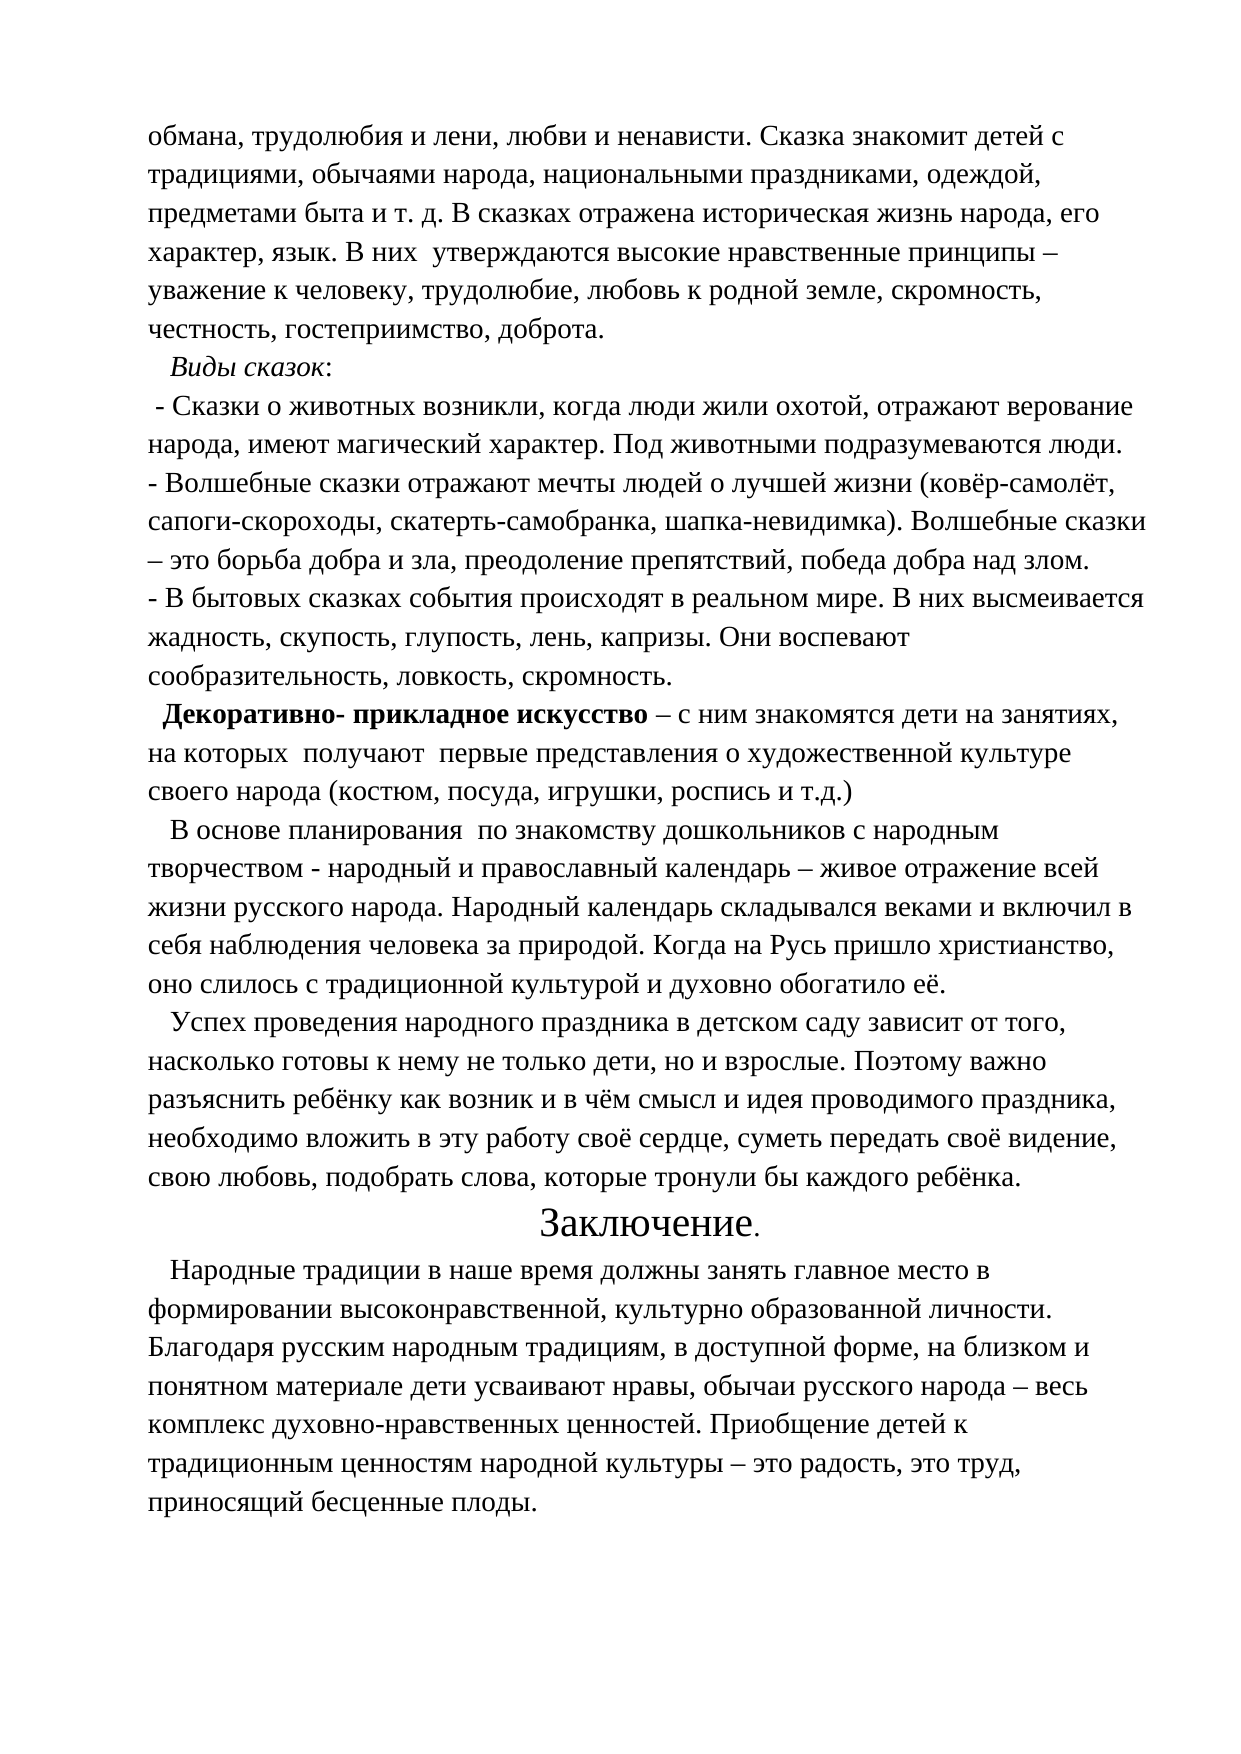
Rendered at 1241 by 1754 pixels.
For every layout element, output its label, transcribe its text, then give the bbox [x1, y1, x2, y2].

text - Сказки о животных возникли, когда люди жили охотой, отражают верование народа, имеют магический характер. Под животными подразумеваются люди. [148, 388, 1152, 460]
text В основе планирования по знакомству дошкольников с народным творчеством - народный и православный календарь – живое отражение всей жизни русского народа. Народный календарь складывался веками и включил в себя наблюдения человека за природой. Когда на Русь пришло христианство, оно слилось с традиционной культурой и духовно обогатило её. [148, 812, 1152, 999]
text - В бытовых сказках события происходят в реальном мире. В них высмеивается жадность, скупость, глупость, лень, капризы. Они воспевают сообразительность, ловкость, скромность. [148, 581, 1152, 691]
text Заключение. [148, 1197, 1152, 1245]
text Виды сказок: [148, 349, 1152, 383]
text Народные традиции в наше время должны занять главное место в формировании высоконравственной, культурно образованной личности. Благодаря русским народным традициям, в доступной форме, на близком и понятном материале дети усваивают нравы, обычаи русского народа – весь комплекс духовно-нравственных ценностей. Приобщение детей к традиционным ценностям народной культуры – это радость, это труд, приносящий бесценные плоды. [148, 1252, 1152, 1517]
text - Волшебные сказки отражают мечты людей о лучшей жизни (ковёр-самолёт, сапоги-скороходы, скатерть-самобранка, шапка-невидимка). Волшебные сказки – это борьба добра и зла, преодоление препятствий, победа добра над злом. [148, 465, 1152, 576]
text Декоративно- прикладное искусство – с ним знакомятся дети на занятиях, на которых получают первые представления о художественной культуре своего народа (костюм, посуда, игрушки, роспись и т.д.) [148, 696, 1152, 807]
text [148, 118, 1152, 344]
text Успех проведения народного праздника в детском саду зависит от того, насколько готовы к нему не только дети, но и взрослые. Поэтому важно разъяснить ребёнку как возник и в чём смысл и идея проводимого праздника, необходимо вложить в эту работу своё сердце, суметь передать своё видение, свою любовь, подобрать слова, которые тронули бы каждого ребёнка. [148, 1004, 1152, 1192]
